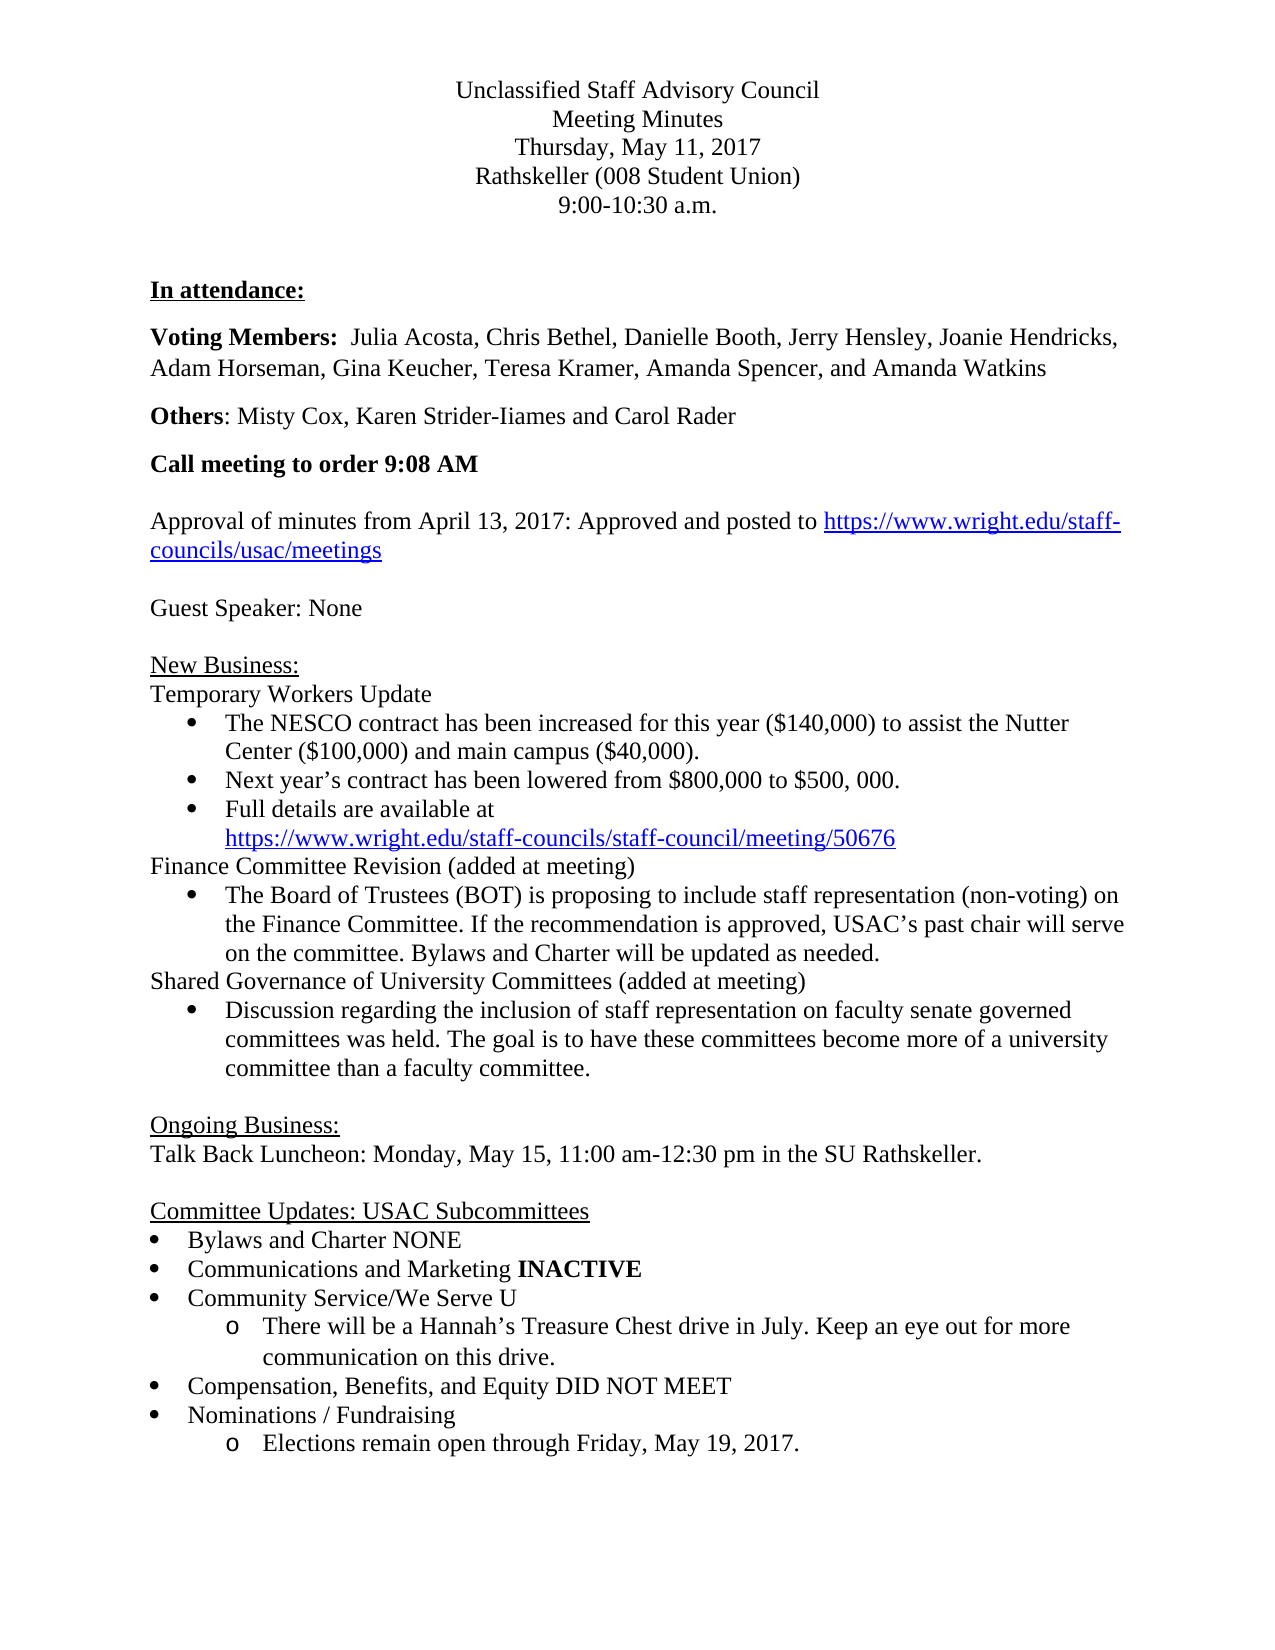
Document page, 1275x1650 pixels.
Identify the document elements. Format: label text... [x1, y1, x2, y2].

list Discussion regarding the inclusion of staff representation on faculty senate governed committees was held. The goal is to have these committees become more of a university committee than a faculty committee. [187, 995, 1125, 1081]
text Call meeting to order 9:08 AM [150, 449, 1125, 478]
list There will be a Hannah’s Treasure Chest drive in July. Keep an eye out for more communication on this drive. [225, 1311, 1125, 1371]
text In attendance: [150, 275, 1125, 303]
text New Business: [150, 650, 1125, 679]
text Approval of minutes from April 13, 2017: Approved and posted to https://www.wright.edu/staff-councils/usac/meetings [150, 506, 1125, 564]
list Nominations / Fundraising [150, 1400, 1125, 1428]
text Voting Members: Julia Acosta, Chris Bethel, Danielle Booth, Jerry Hensley, Joanie Hendricks, Adam Horseman, Gina Keucher, Teresa Kramer, Amanda Spencer, and Amanda Watkins [150, 322, 1125, 382]
list Community Service/We Serve U [150, 1283, 1125, 1311]
text Finance Committee Revision (added at meeting) [150, 851, 1125, 880]
text Shared Governance of University Committees (added at meeting) [150, 966, 1125, 995]
text Committee Updates: USAC Subcommittees [150, 1196, 1125, 1225]
list Elections remain open through Friday, May 19, 2017. [225, 1428, 1125, 1459]
text Talk Back Luncheon: Monday, May 15, 11:00 am-12:30 pm in the SU Rathskeller. [150, 1139, 1125, 1168]
text Ongoing Business: [150, 1110, 1125, 1139]
list Bylaws and Charter NONE [150, 1225, 1125, 1254]
list The Board of Trustees (BOT) is proposing to include staff representation (non-voting) on the Finance Committee. If the recommendation is approved, USAC’s past chair will serve on the committee. Bylaws and Charter will be updated as needed. [187, 880, 1125, 966]
text Others: Misty Cox, Karen Strider-Iiames and Carol Rader [150, 401, 1125, 430]
list Communications and Marketing INACTIVE [150, 1254, 1125, 1283]
list Full details are available at https://www.wright.edu/staff-councils/staff-council/meeting/50676 [187, 794, 1125, 851]
list Next year’s contract has been lowered from $800,000 to $500, 000. [187, 765, 1125, 794]
text Guest Speaker: None [150, 593, 1125, 621]
list The NESCO contract has been increased for this year ($140,000) to assist the Nutter Center ($100,000) and main campus ($40,000). [187, 708, 1125, 765]
list Compensation, Benefits, and Equity DID NOT MEET [150, 1371, 1125, 1400]
text Temporary Workers Update [150, 679, 1125, 708]
